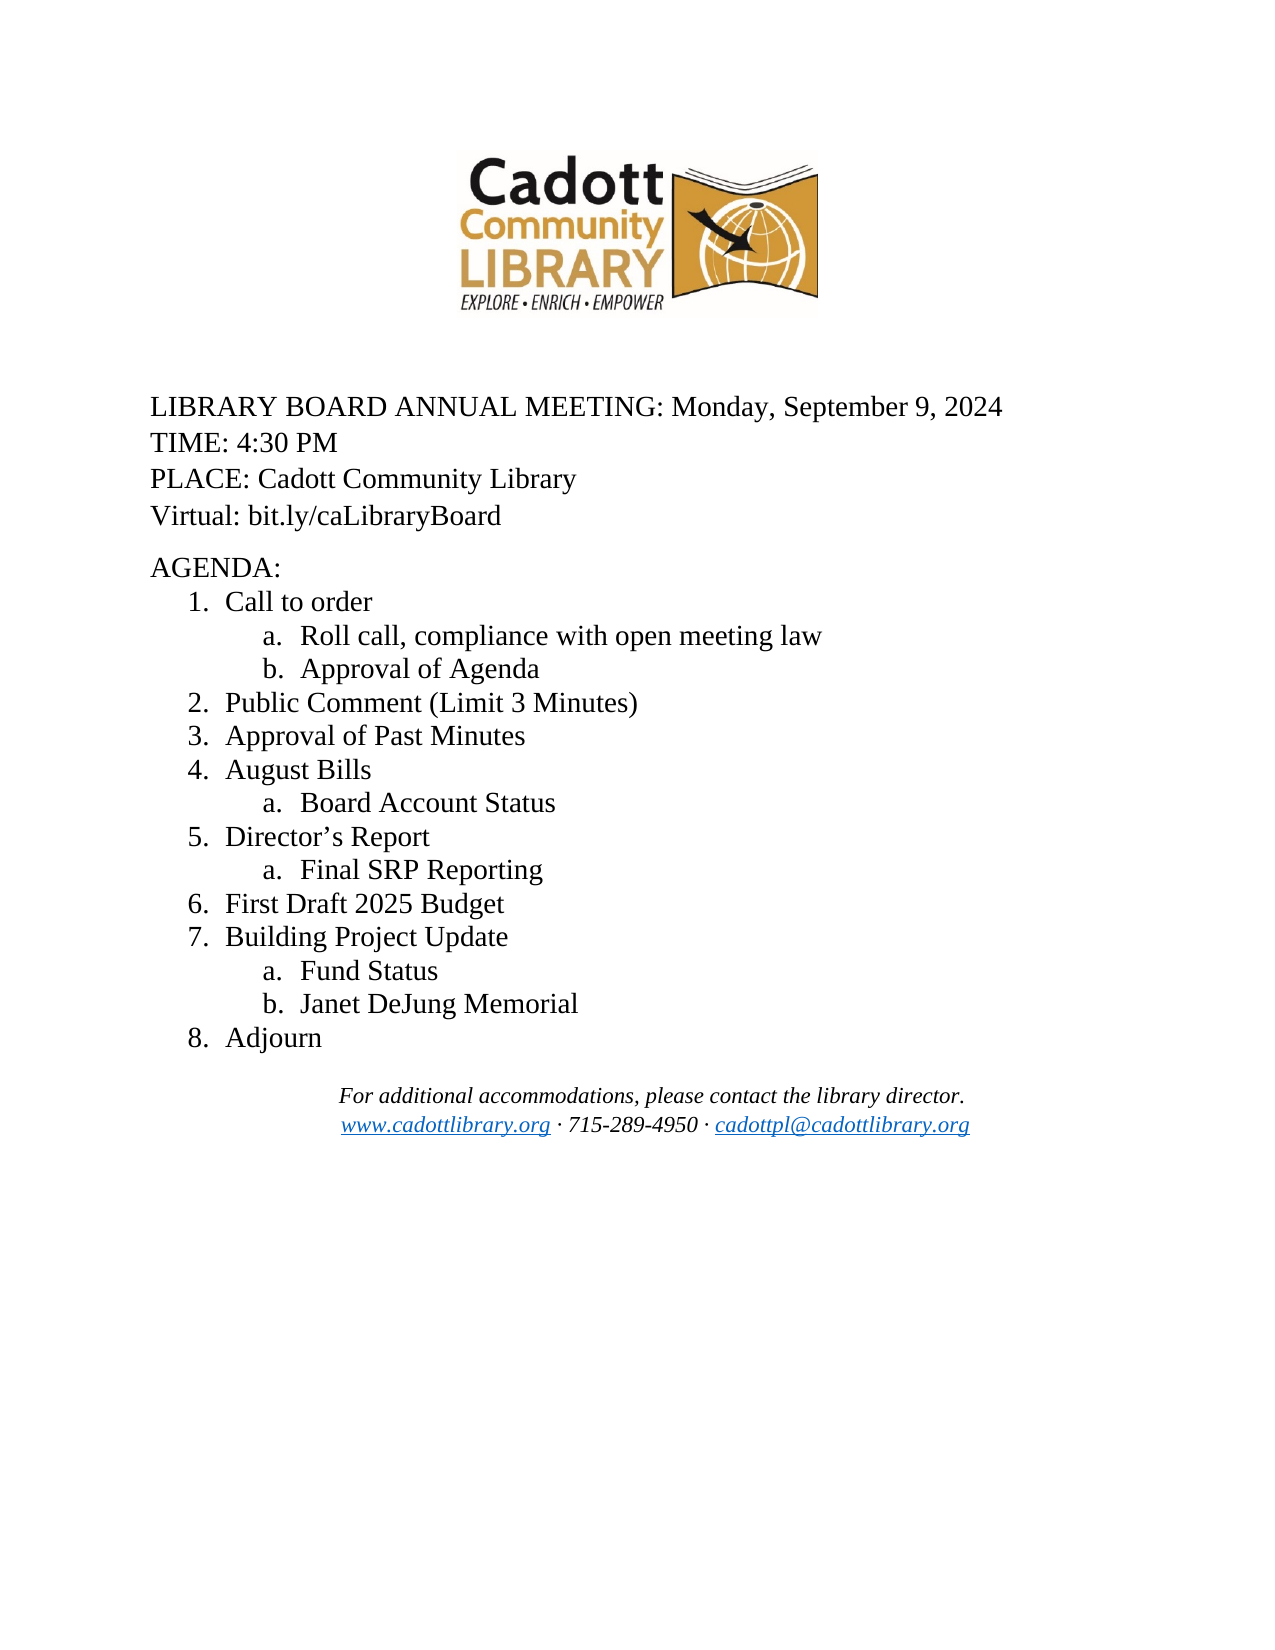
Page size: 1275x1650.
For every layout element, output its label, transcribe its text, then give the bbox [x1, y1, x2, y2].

list Approval of Past Minutes [187, 718, 1125, 752]
list Public Comment (Limit 3 Minutes) [187, 685, 1125, 718]
text LIBRARY BOARD ANNUAL MEETING: Monday, September 9, 2024 TIME: 4:30 PM PLACE: Cadott Community Library Virtual: bit.ly/caLibraryBoard [150, 389, 1125, 531]
list August Bills [187, 752, 1125, 785]
text For additional accommodations, please contact the library director. www.cadottlibrary.org ∙ 715-289-4950 ∙ cadottpl@cadottlibrary.org [187, 1082, 1125, 1137]
text AGENDA: [150, 551, 1125, 584]
list Director’s Report [187, 819, 1125, 852]
list Adjourn [187, 1020, 1125, 1054]
list Board Account Status [262, 785, 1125, 819]
list Call to order [187, 584, 1125, 618]
list Roll call, compliance with open meeting law [262, 618, 1125, 651]
list First Draft 2025 Budget [187, 886, 1125, 919]
picture [457, 150, 818, 318]
list Building Project Update [187, 919, 1125, 953]
list Approval of Agenda [262, 651, 1125, 685]
list Janet DeJung Memorial [262, 987, 1125, 1020]
list Final SRP Reporting [262, 852, 1125, 886]
list Fund Status [262, 953, 1125, 987]
